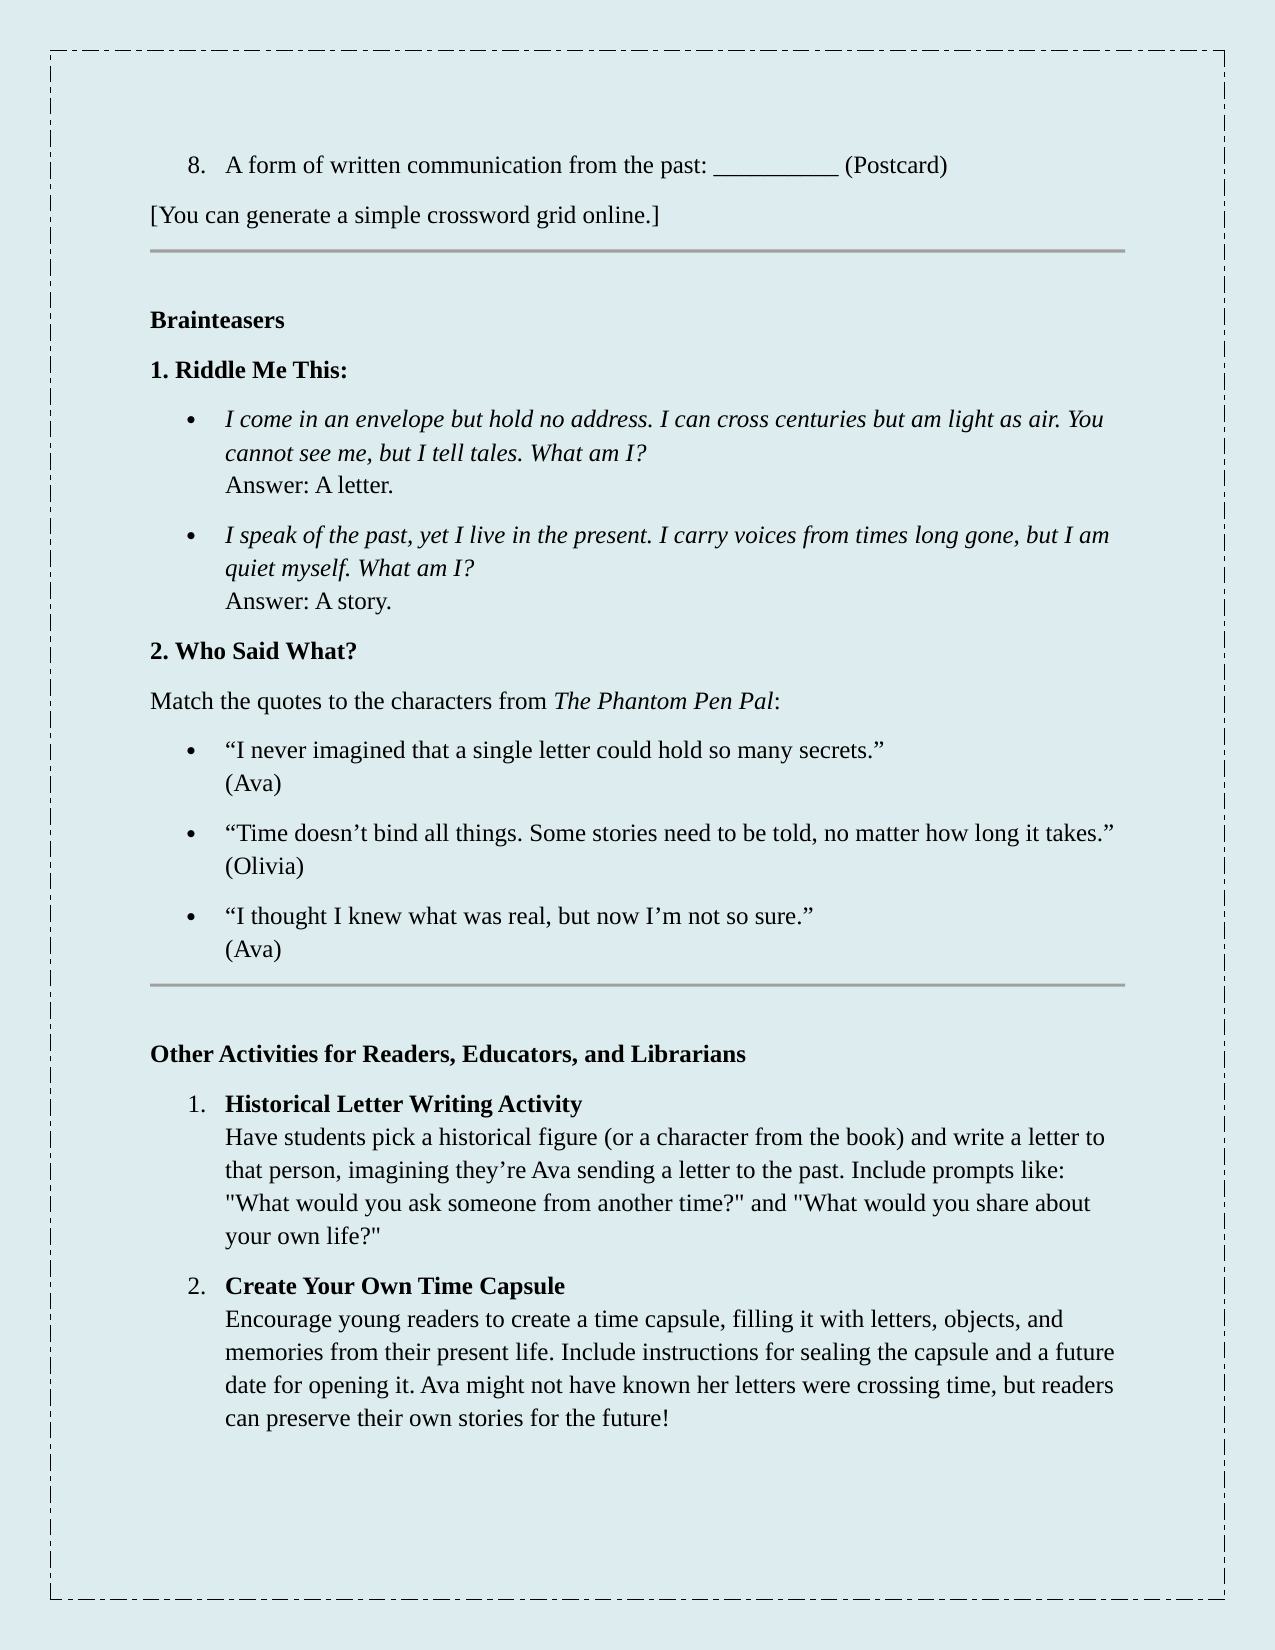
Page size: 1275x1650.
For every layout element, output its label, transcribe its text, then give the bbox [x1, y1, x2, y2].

list I come in an envelope but hold no address. I can cross centuries but am light as air. You cannot see me, but I tell tales. What am I? Answer: A letter. [187, 404, 1125, 499]
text Other Activities for Readers, Educators, and Librarians [150, 1039, 1125, 1068]
text Brainteasers [150, 305, 1125, 334]
list Create Your Own Time Capsule Encourage young readers to create a time capsule, filling it with letters, objects, and memories from their present life. Include instructions for sealing the capsule and a future date for opening it. Ava might not have known her letters were crossing time, but readers can preserve their own stories for the future! [187, 1271, 1125, 1432]
list Historical Letter Writing Activity Have students pick a historical figure (or a character from the book) and write a letter to that person, imagining they’re Ava sending a letter to the past. Include prompts like: "What would you ask someone from another time?" and "What would you share about your own life?" [187, 1089, 1125, 1250]
list I speak of the past, yet I live in the present. I carry voices from times long gone, but I am quiet myself. What am I? Answer: A story. [187, 520, 1125, 615]
list “I never imagined that a single letter could hold so many secrets.” (Ava) [187, 735, 1125, 797]
text 2. Who Said What? [150, 636, 1125, 665]
list “Time doesn’t bind all things. Some stories need to be told, no matter how long it takes.” (Olivia) [187, 818, 1125, 880]
list “I thought I knew what was real, but now I’m not so sure.” (Ava) [187, 901, 1125, 963]
text 1. Riddle Me This: [150, 355, 1125, 384]
list A form of written communication from the past: __________ (Postcard) [187, 150, 1125, 179]
text Match the quotes to the characters from The Phantom Pen Pal: [150, 686, 1125, 714]
text [You can generate a simple crossword grid online.] [150, 200, 1125, 228]
